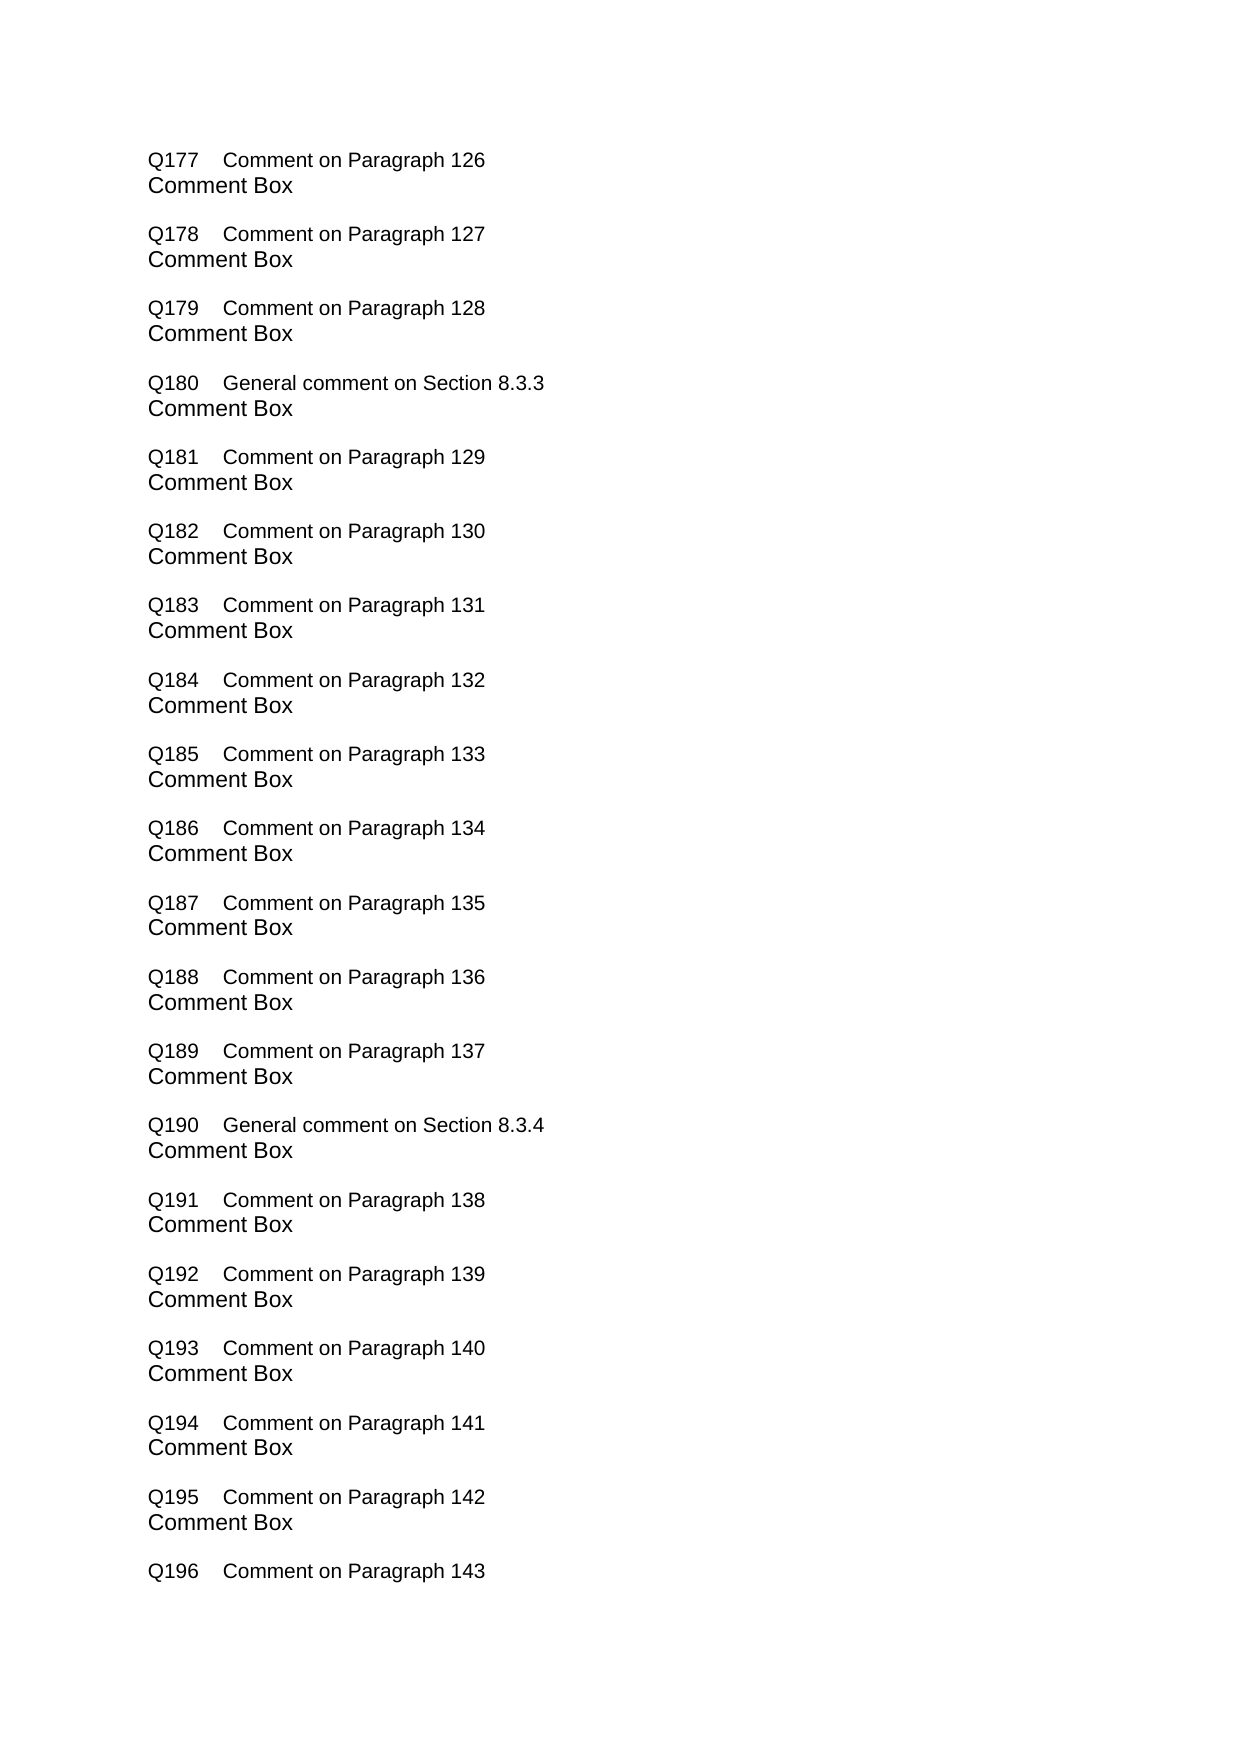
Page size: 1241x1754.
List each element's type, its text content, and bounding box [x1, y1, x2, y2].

list Comment on Paragraph 137 [148, 1039, 1092, 1063]
list General comment on Section 8.3.4 [148, 1113, 1092, 1137]
list Comment on Paragraph 134 [148, 816, 1092, 840]
list Comment on Paragraph 138 [148, 1187, 1092, 1211]
list Comment on Paragraph 130 [148, 519, 1092, 543]
list Comment on Paragraph 143 [148, 1559, 1092, 1583]
list Comment on Paragraph 132 [148, 668, 1092, 692]
list Comment on Paragraph 128 [148, 296, 1092, 320]
list Comment on Paragraph 140 [148, 1336, 1092, 1360]
list Comment on Paragraph 141 [148, 1410, 1092, 1434]
list Comment on Paragraph 139 [148, 1262, 1092, 1286]
list Comment on Paragraph 136 [148, 965, 1092, 989]
list Comment on Paragraph 126 [148, 148, 1092, 172]
list General comment on Section 8.3.3 [148, 371, 1092, 394]
list Comment on Paragraph 133 [148, 742, 1092, 766]
list Comment on Paragraph 127 [148, 222, 1092, 246]
list Comment on Paragraph 135 [148, 890, 1092, 914]
list Comment on Paragraph 142 [148, 1484, 1092, 1508]
list Comment on Paragraph 129 [148, 445, 1092, 469]
list Comment on Paragraph 131 [148, 593, 1092, 617]
